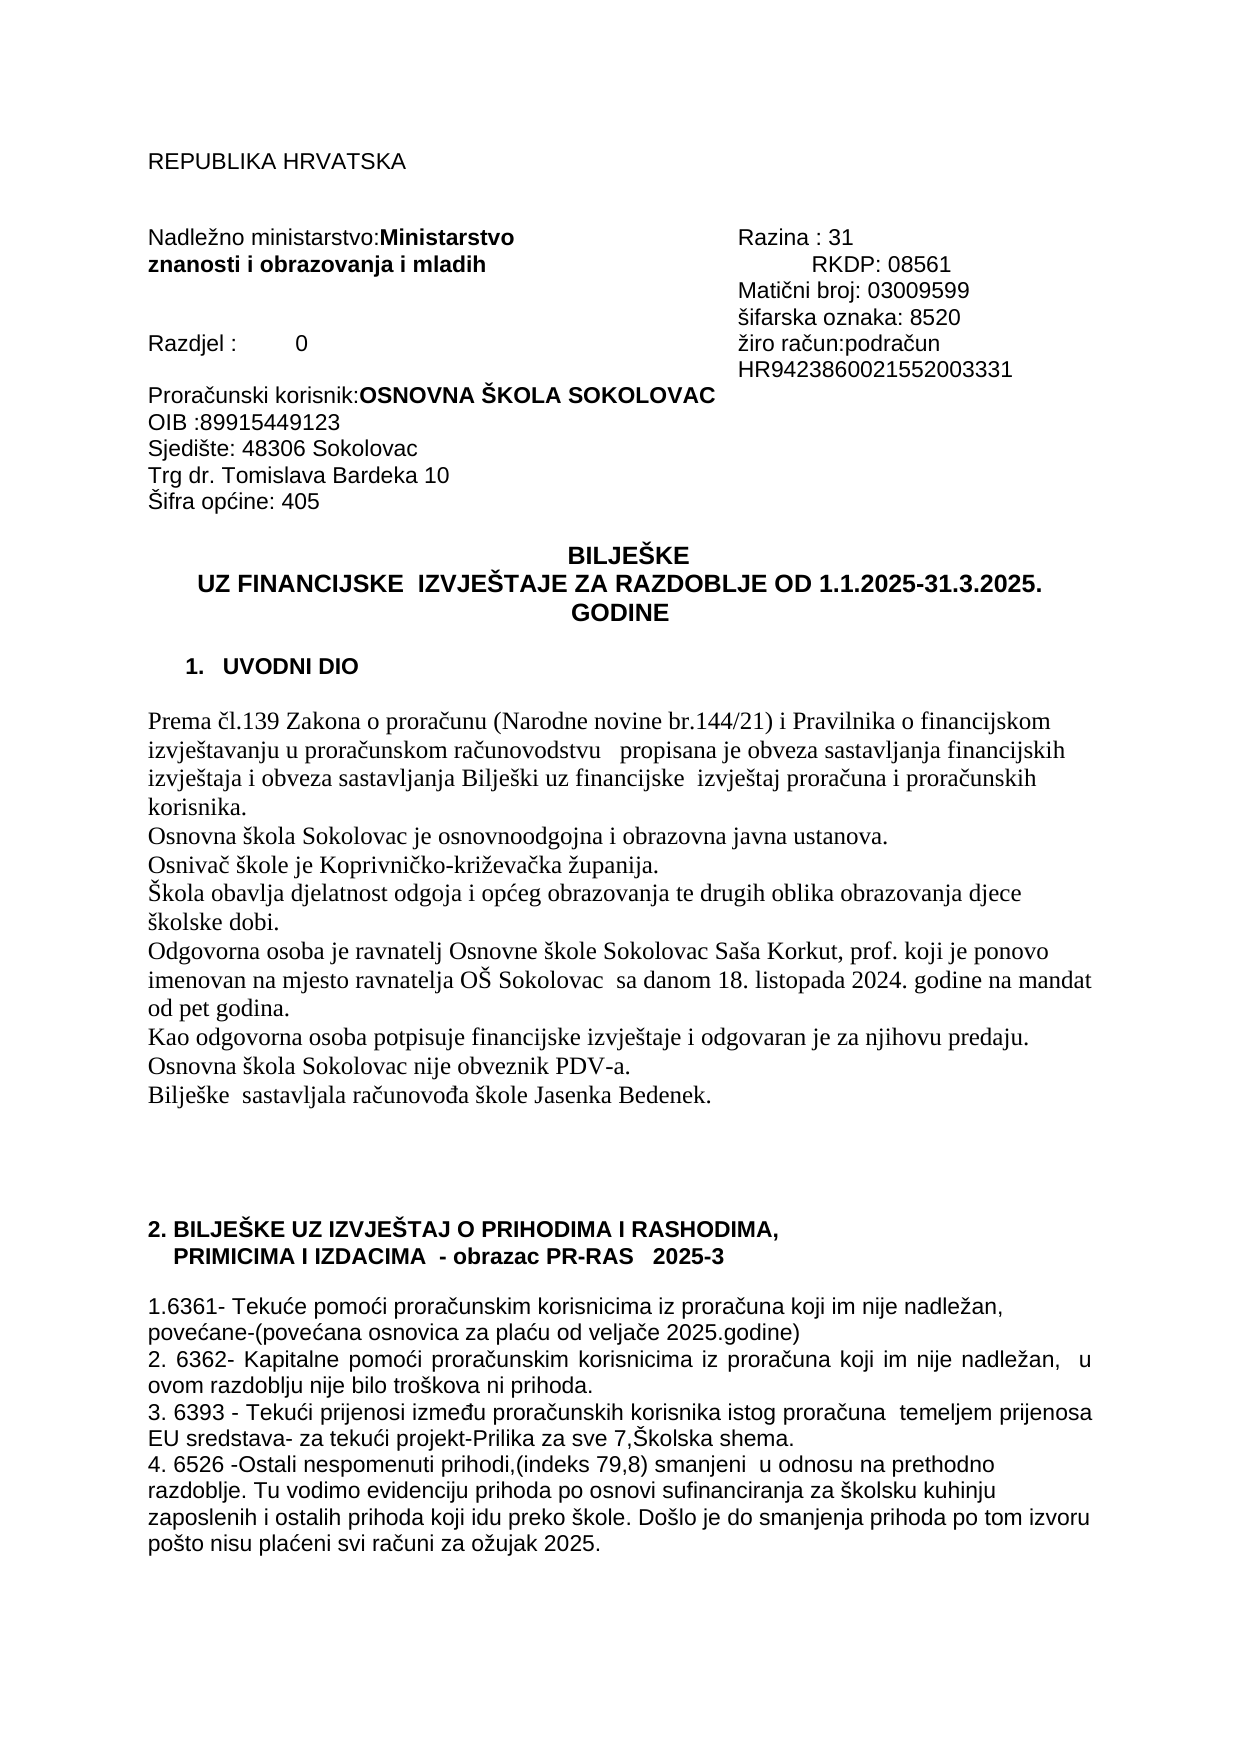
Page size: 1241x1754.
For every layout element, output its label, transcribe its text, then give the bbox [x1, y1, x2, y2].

text Bilješke sastavljala računovođa škole Jasenka Bedenek. [148, 1080, 1093, 1108]
text BILJEŠKE [369, 541, 1093, 569]
text 3. 6393 - Tekući prijenosi između proračunskih korisnika istog proračuna temeljem prijenosa EU sredstava- za tekući projekt-Prilika za sve 7,Školska shema. [148, 1398, 1093, 1451]
subtitle PRIMICIMA I IZDACIMA - obrazac PR-RAS 2025-3 [148, 1243, 1093, 1269]
text Matični broj: 03009599 [148, 277, 1093, 303]
text Osnovna škola Sokolovac je osnovnoodgojna i obrazovna javna ustanova. [148, 821, 1093, 850]
text Škola obavlja djelatnost odgoja i općeg obrazovanja te drugih oblika obrazovanja djece školske dobi. [148, 878, 1093, 936]
text Trg dr. Tomislava Bardeka 10 [148, 462, 1093, 488]
text znanosti i obrazovanja i mladih RKDP: 08561 [148, 251, 1093, 277]
text HR9423860021552003331 [148, 356, 1093, 382]
text REPUBLIKA HRVATSKA [148, 148, 1093, 174]
text Osnivač škole je Koprivničko-križevačka županija. [148, 850, 1093, 878]
text UZ FINANCIJSKE IZVJEŠTAJE ZA RAZDOBLJE OD 1.1.2025-31.3.2025. GODINE [148, 569, 1093, 627]
text Osnovna škola Sokolovac nije obveznik PDV-a. [148, 1051, 1093, 1080]
text Sjedište: 48306 Sokolovac [148, 435, 1093, 462]
text 2. 6362- Kapitalne pomoći proračunskim korisnicima iz proračuna koji im nije nadležan, u ovom razdoblju nije bilo troškova ni prihoda. [148, 1346, 1093, 1398]
text 4. 6526 -Ostali nespomenuti prihodi,(indeks 79,8) smanjeni u odnosu na prethodno razdoblje. Tu vodimo evidenciju prihoda po osnovi sufinanciranja za školsku kuhinju zaposlenih i ostalih prihoda koji idu preko škole. Došlo je do smanjenja prihoda po tom izvoru pošto nisu plaćeni svi računi za ožujak 2025. [148, 1451, 1093, 1557]
text Proračunski korisnik:OSNOVNA ŠKOLA SOKOLOVAC [148, 382, 1093, 409]
text 1.6361- Tekuće pomoći proračunskim korisnicima iz proračuna koji im nije nadležan, povećane-(povećana osnovica za plaću od veljače 2025.godine) [148, 1293, 1093, 1346]
text Nadležno ministarstvo:Ministarstvo Razina : 31 [148, 224, 1093, 251]
text Šifra općine: 405 [148, 488, 1093, 514]
text OIB :89915449123 [148, 409, 1093, 435]
list UVODNI DIO [185, 653, 1093, 679]
text Prema čl.139 Zakona o proračunu (Narodne novine br.144/21) i Pravilnika o financijskom izvještavanju u proračunskom računovodstvu propisana je obveza sastavljanja financijskih izvještaja i obveza sastavljanja Bilješki uz financijske izvještaj proračuna i proračunskih korisnika. [148, 706, 1093, 821]
text šifarska oznaka: 8520 [148, 303, 1093, 330]
subtitle 2. BILJEŠKE UZ IZVJEŠTAJ O PRIHODIMA I RASHODIMA, [148, 1216, 1093, 1243]
text Odgovorna osoba je ravnatelj Osnovne škole Sokolovac Saša Korkut, prof. koji je ponovo imenovan na mjesto ravnatelja OŠ Sokolovac sa danom 18. listopada 2024. godine na mandat od pet godina. [148, 936, 1093, 1022]
text Razdjel : 0 žiro račun:podračun [148, 330, 1093, 356]
text Kao odgovorna osoba potpisuje financijske izvještaje i odgovaran je za njihovu predaju. [148, 1022, 1093, 1051]
